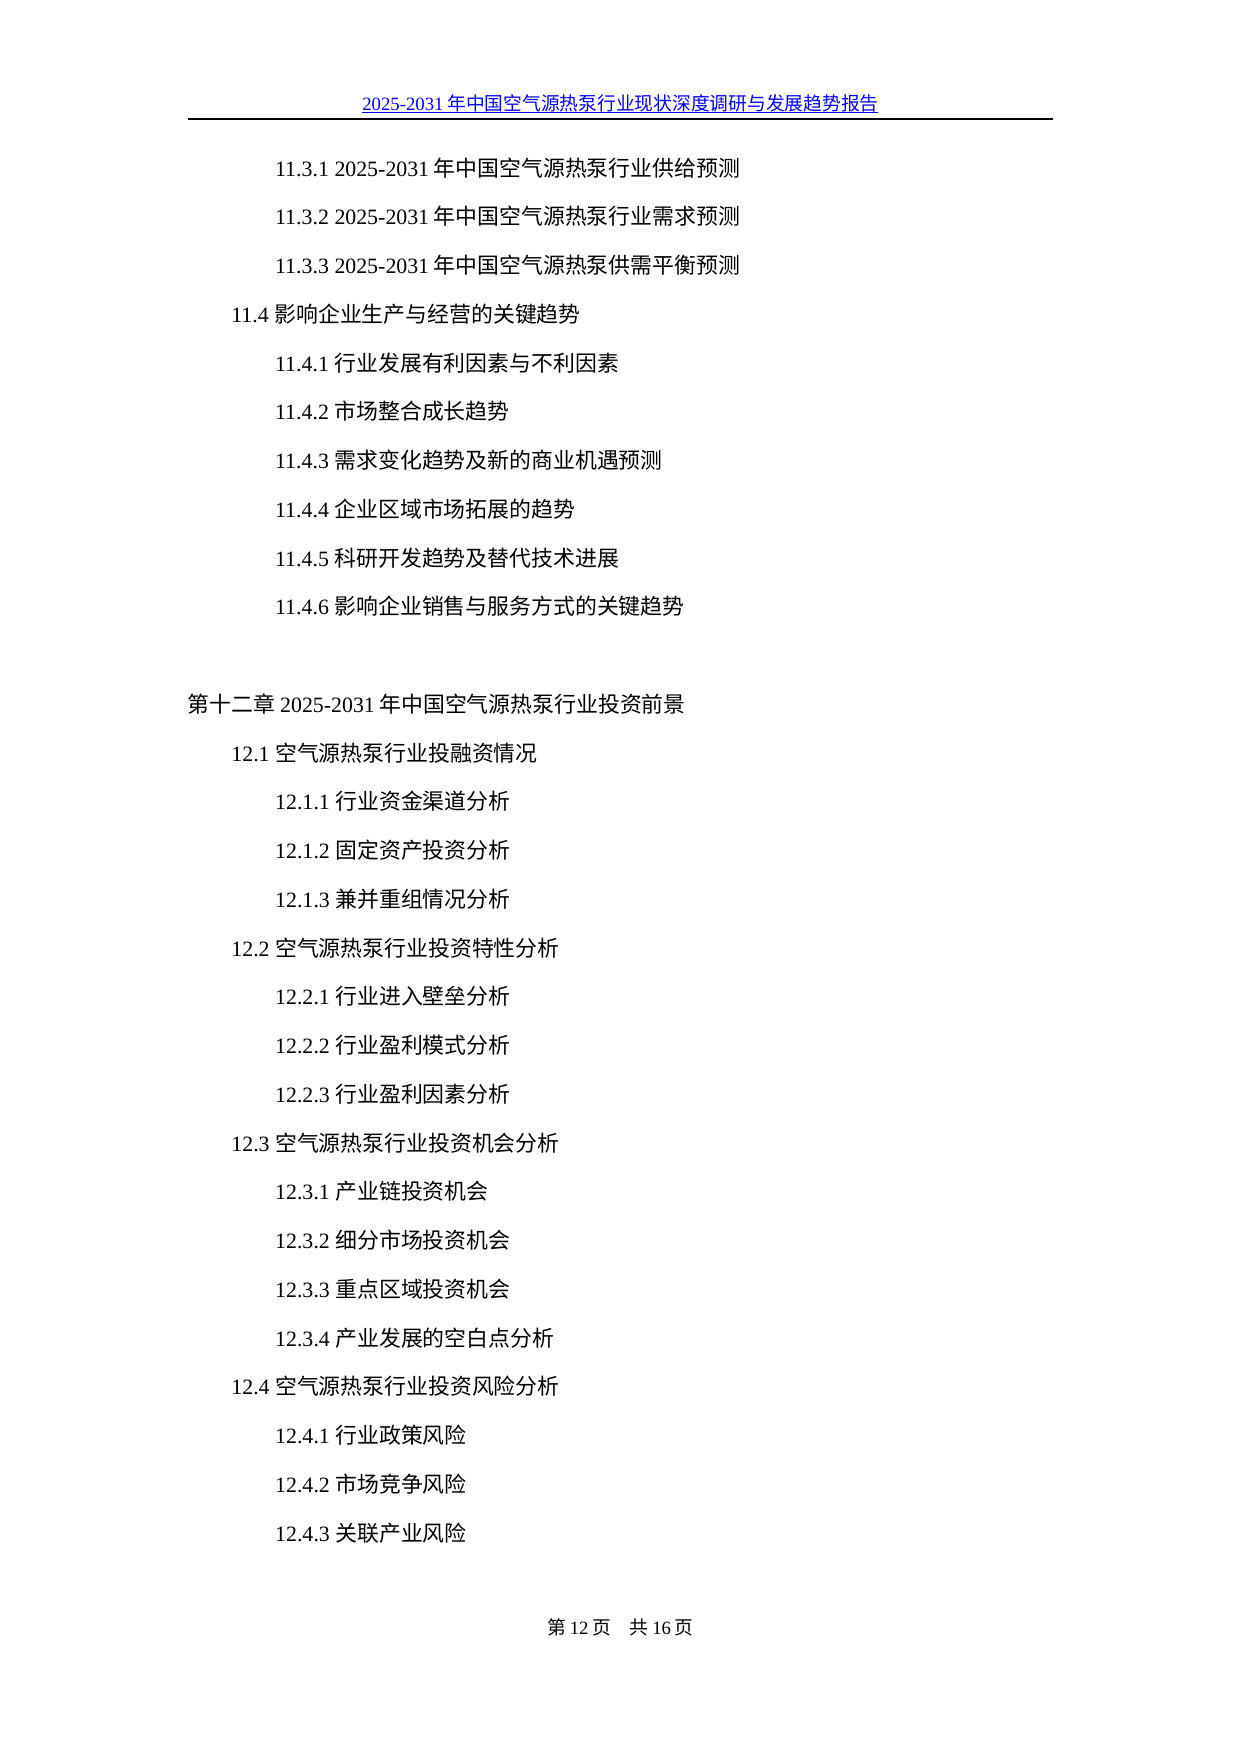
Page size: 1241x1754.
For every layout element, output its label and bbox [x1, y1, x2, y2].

text [187, 150, 1053, 1548]
